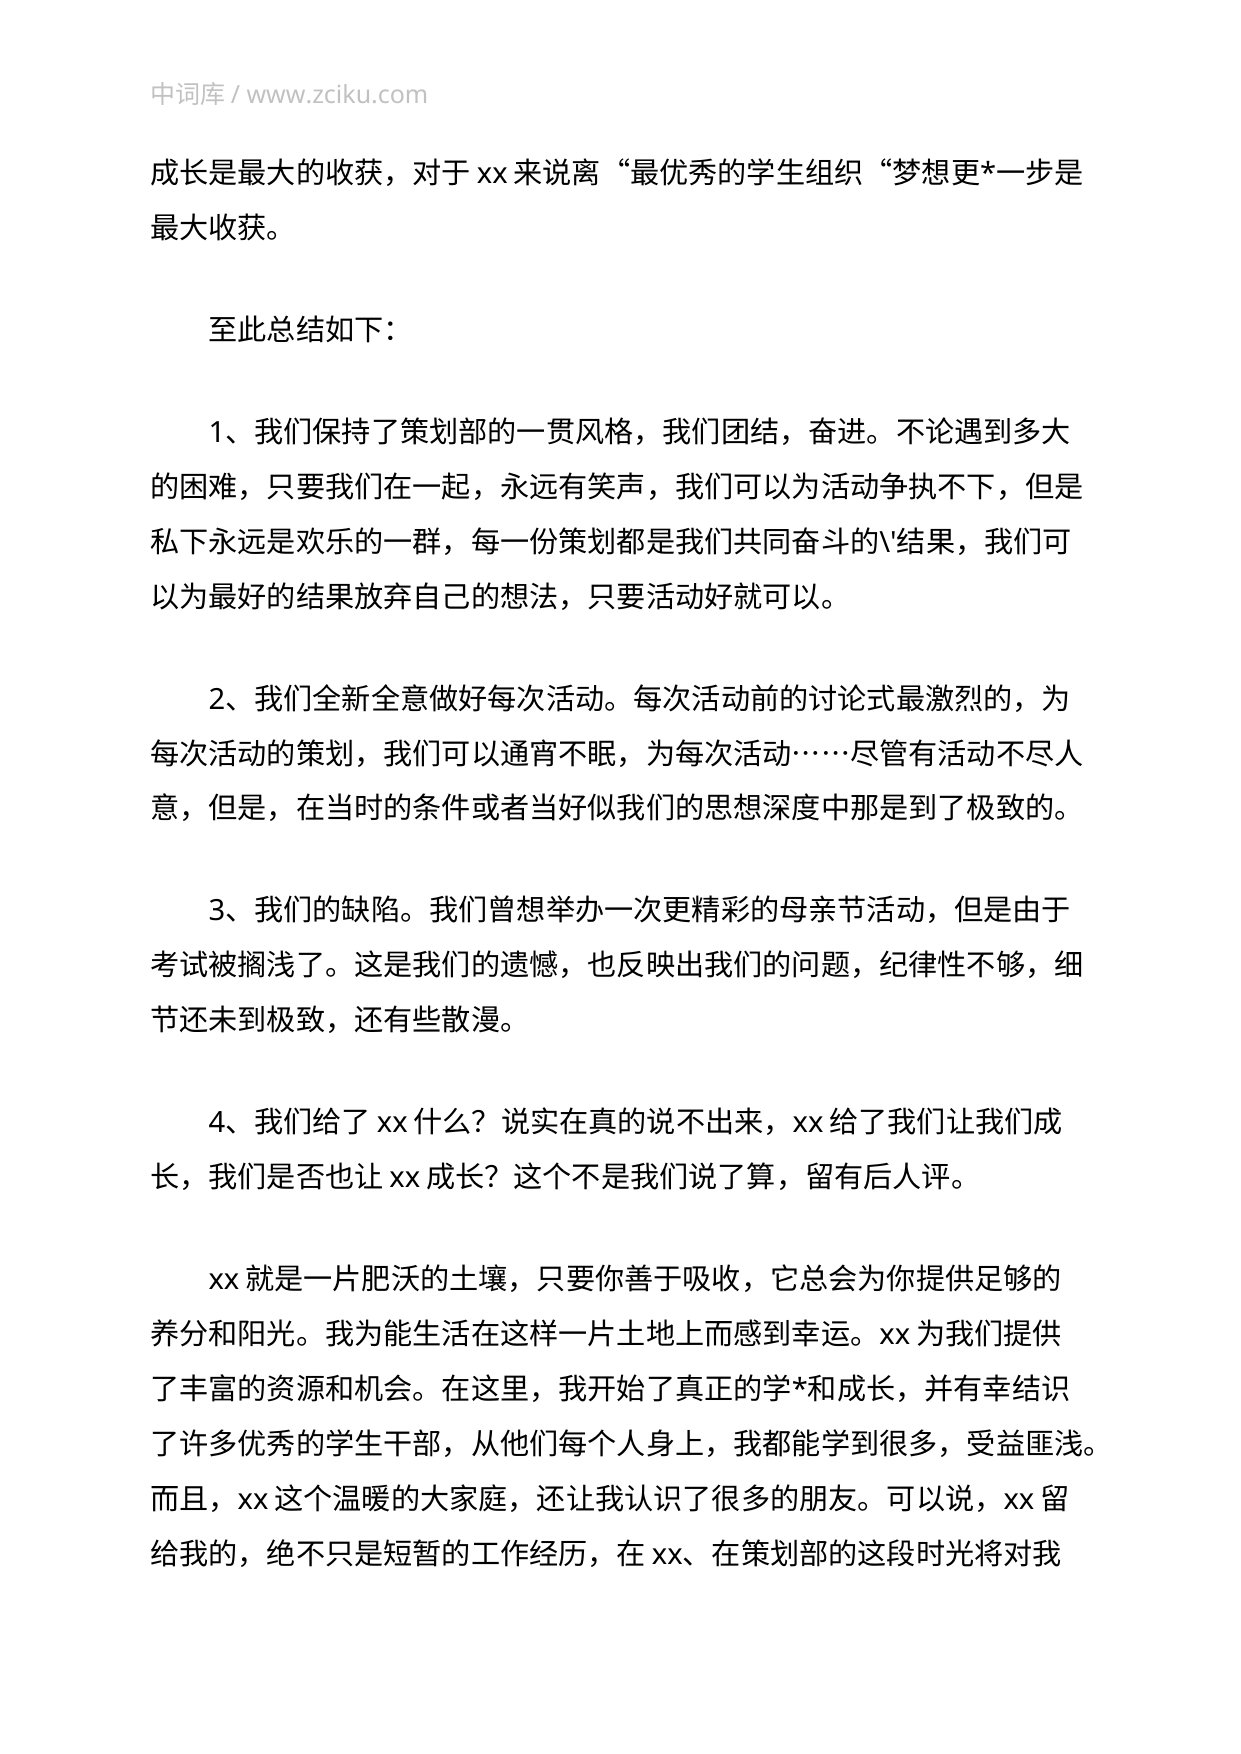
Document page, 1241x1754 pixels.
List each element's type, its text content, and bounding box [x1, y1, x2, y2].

text 2、我们全新全意做好每次活动。每次活动前的讨论式最激烈的，为每次活动的策划，我们可以通宵不眠，为每次活动……尽管有活动不尽人意，但是，在当时的条件或者当好似我们的思想深度中那是到了极致的。 [150, 675, 1090, 827]
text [150, 1256, 1090, 1573]
text 4、我们给了xx什么？说实在真的说不出来，xx给了我们让我们成长，我们是否也让xx成长？这个不是我们说了算，留有后人评。 [150, 1098, 1090, 1196]
text 3、我们的缺陷。我们曾想举办一次更精彩的母亲节活动，但是由于考试被搁浅了。这是我们的遗憾，也反映出我们的问题，纪律性不够，细节还未到极致，还有些散漫。 [150, 887, 1090, 1039]
text 1、我们保持了策划部的一贯风格，我们团结，奋进。不论遇到多大的困难，只要我们在一起，永远有笑声，我们可以为活动争执不下，但是私下永远是欢乐的一群，每一份策划都是我们共同奋斗的\'结果，我们可以为最好的结果放弃自己的想法，只要活动好就可以。 [150, 408, 1090, 616]
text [150, 150, 1090, 247]
text 至此总结如下： [150, 307, 1090, 349]
